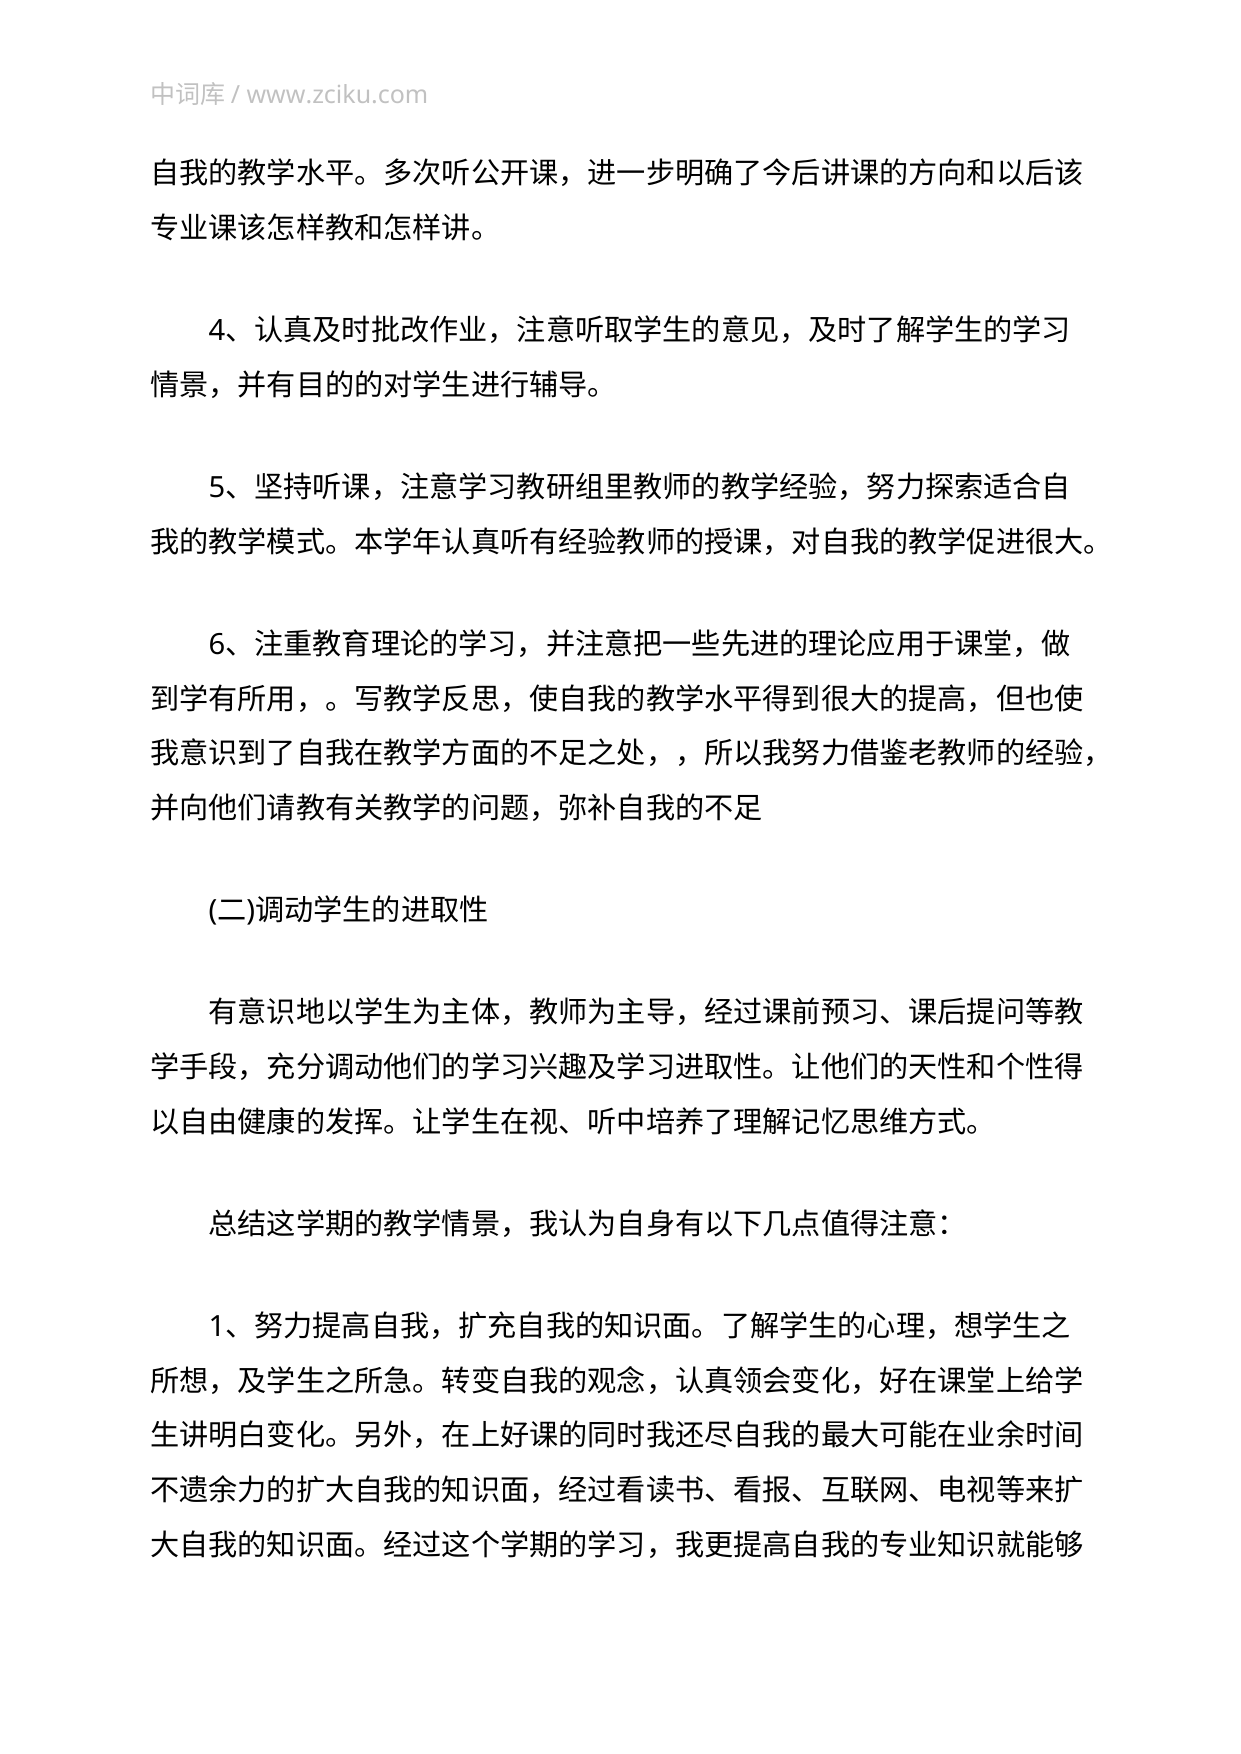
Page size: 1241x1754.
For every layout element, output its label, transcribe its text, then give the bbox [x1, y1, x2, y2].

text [150, 1302, 1090, 1564]
text 5、坚持听课，注意学习教研组里教师的教学经验，努力探索适合自我的教学模式。本学年认真听有经验教师的授课，对自我的教学促进很大。 [150, 463, 1090, 561]
text 6、注重教育理论的学习，并注意把一些先进的理论应用于课堂，做到学有所用，。写教学反思，使自我的教学水平得到很大的提高，但也使我意识到了自我在教学方面的不足之处，，所以我努力借鉴老教师的经验，并向他们请教有关教学的问题，弥补自我的不足 [150, 620, 1090, 827]
text 4、认真及时批改作业，注意听取学生的意见，及时了解学生的学习情景，并有目的的对学生进行辅导。 [150, 307, 1090, 404]
text (二)调动学生的进取性 [150, 887, 1090, 929]
text 有意识地以学生为主体，教师为主导，经过课前预习、课后提问等教学手段，充分调动他们的学习兴趣及学习进取性。让他们的天性和个性得以自由健康的发挥。让学生在视、听中培养了理解记忆思维方式。 [150, 989, 1090, 1141]
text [150, 150, 1090, 247]
text 总结这学期的教学情景，我认为自身有以下几点值得注意： [150, 1200, 1090, 1243]
